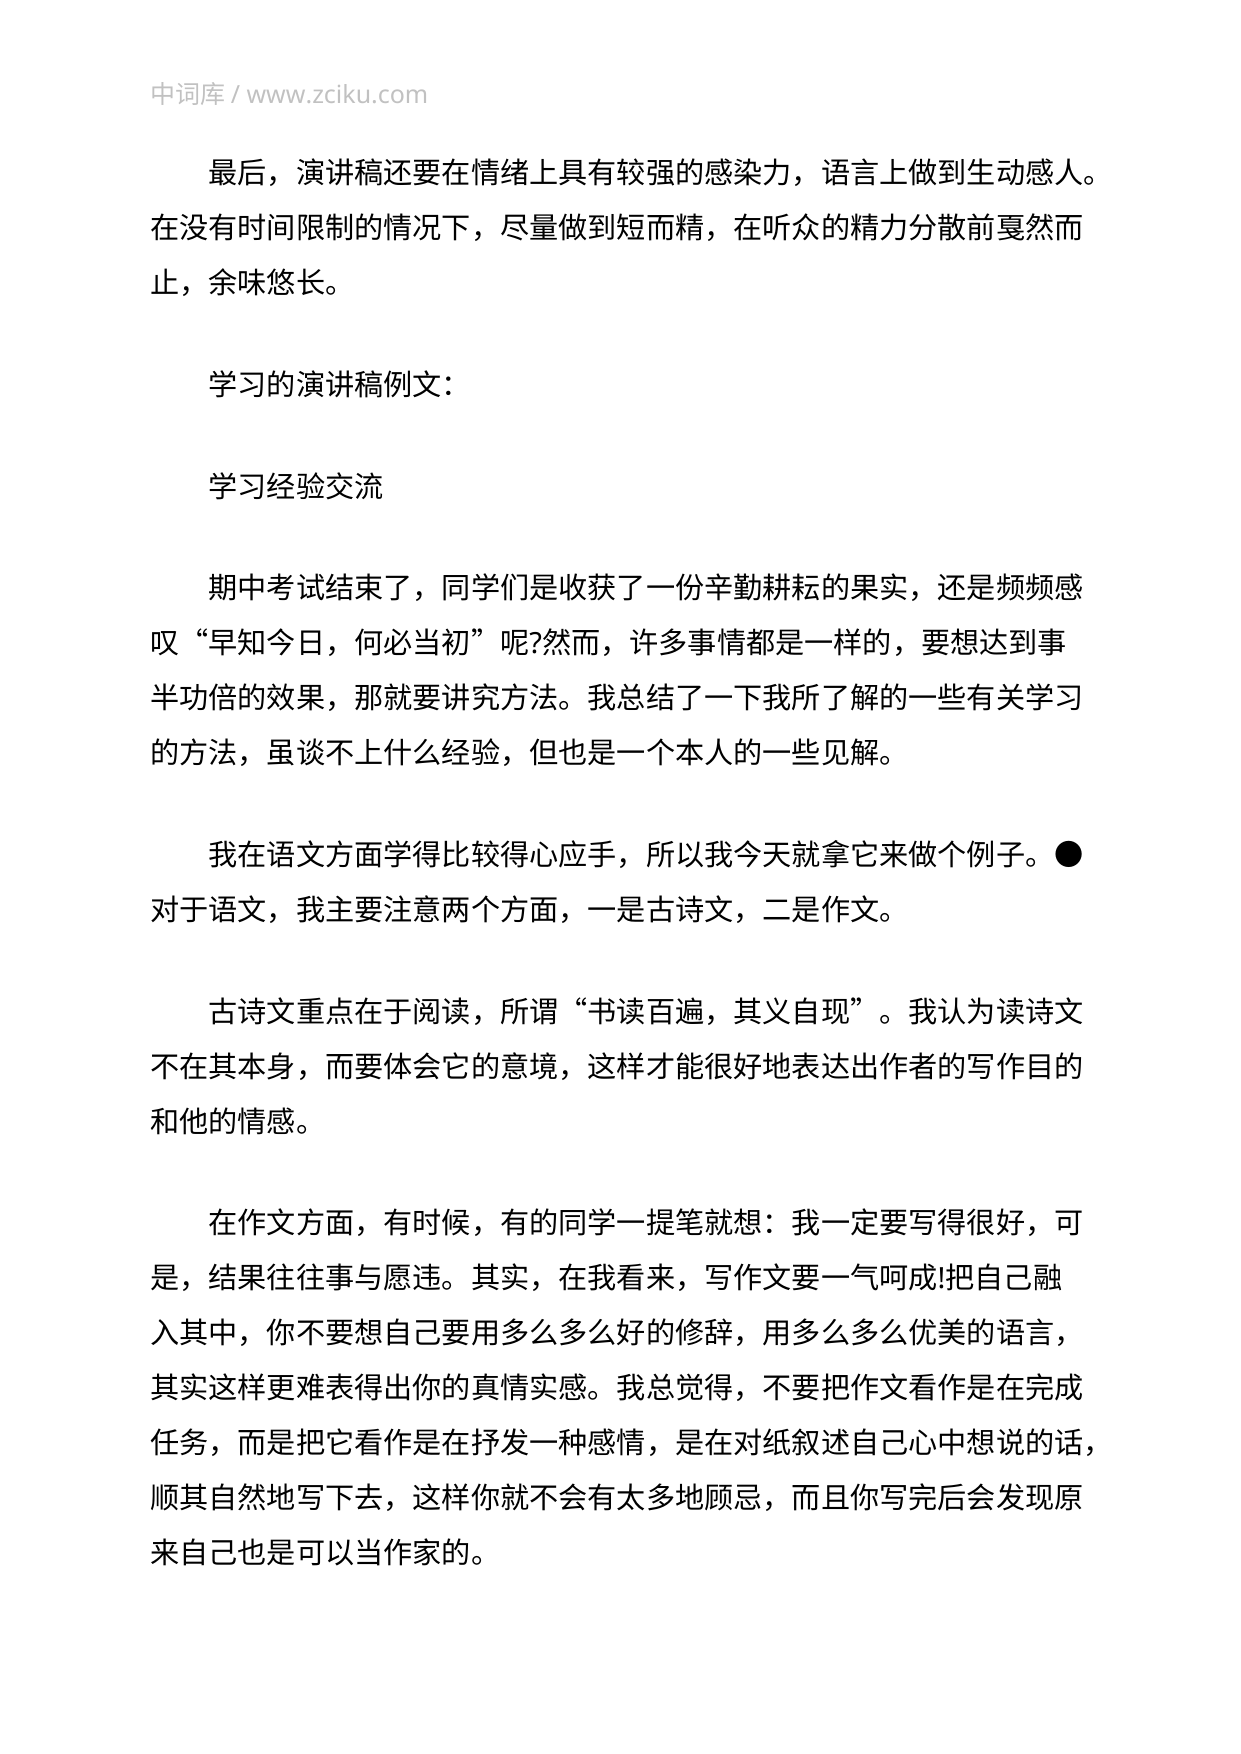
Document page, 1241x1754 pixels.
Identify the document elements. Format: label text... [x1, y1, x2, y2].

text 在作文方面，有时候，有的同学一提笔就想：我一定要写得很好，可是，结果往往事与愿违。其实，在我看来，写作文要一气呵成!把自己融入其中，你不要想自己要用多么多么好的修辞，用多么多么优美的语言，其实这样更难表得出你的真情实感。我总觉得，不要把作文看作是在完成任务，而是把它看作是在抒发一种感情，是在对纸叙述自己心中想说的话，顺其自然地写下去，这样你就不会有太多地顾忌，而且你写完后会发现原来自己也是可以当作家的。 [150, 1200, 1090, 1572]
text 我在语文方面学得比较得心应手，所以我今天就拿它来做个例子。●对于语文，我主要注意两个方面，一是古诗文，二是作文。 [150, 832, 1090, 929]
text 古诗文重点在于阅读，所谓“书读百遍，其义自现”。我认为读诗文不在其本身，而要体会它的意境，这样才能很好地表达出作者的写作目的和他的情感。 [150, 988, 1090, 1140]
text 期中考试结束了，同学们是收获了一份辛勤耕耘的果实，还是频频感叹“早知今日，何必当初”呢?然而，许多事情都是一样的，要想达到事半功倍的效果，那就要讲究方法。我总结了一下我所了解的一些有关学习的方法，虽谈不上什么经验，但也是一个本人的一些见解。 [150, 565, 1090, 772]
text 最后，演讲稿还要在情绪上具有较强的感染力，语言上做到生动感人。在没有时间限制的情况下，尽量做到短而精，在听众的精力分散前戛然而止，余味悠长。 [150, 150, 1090, 302]
text 学习的演讲稿例文： [150, 362, 1090, 404]
text 学习经验交流 [150, 463, 1090, 506]
